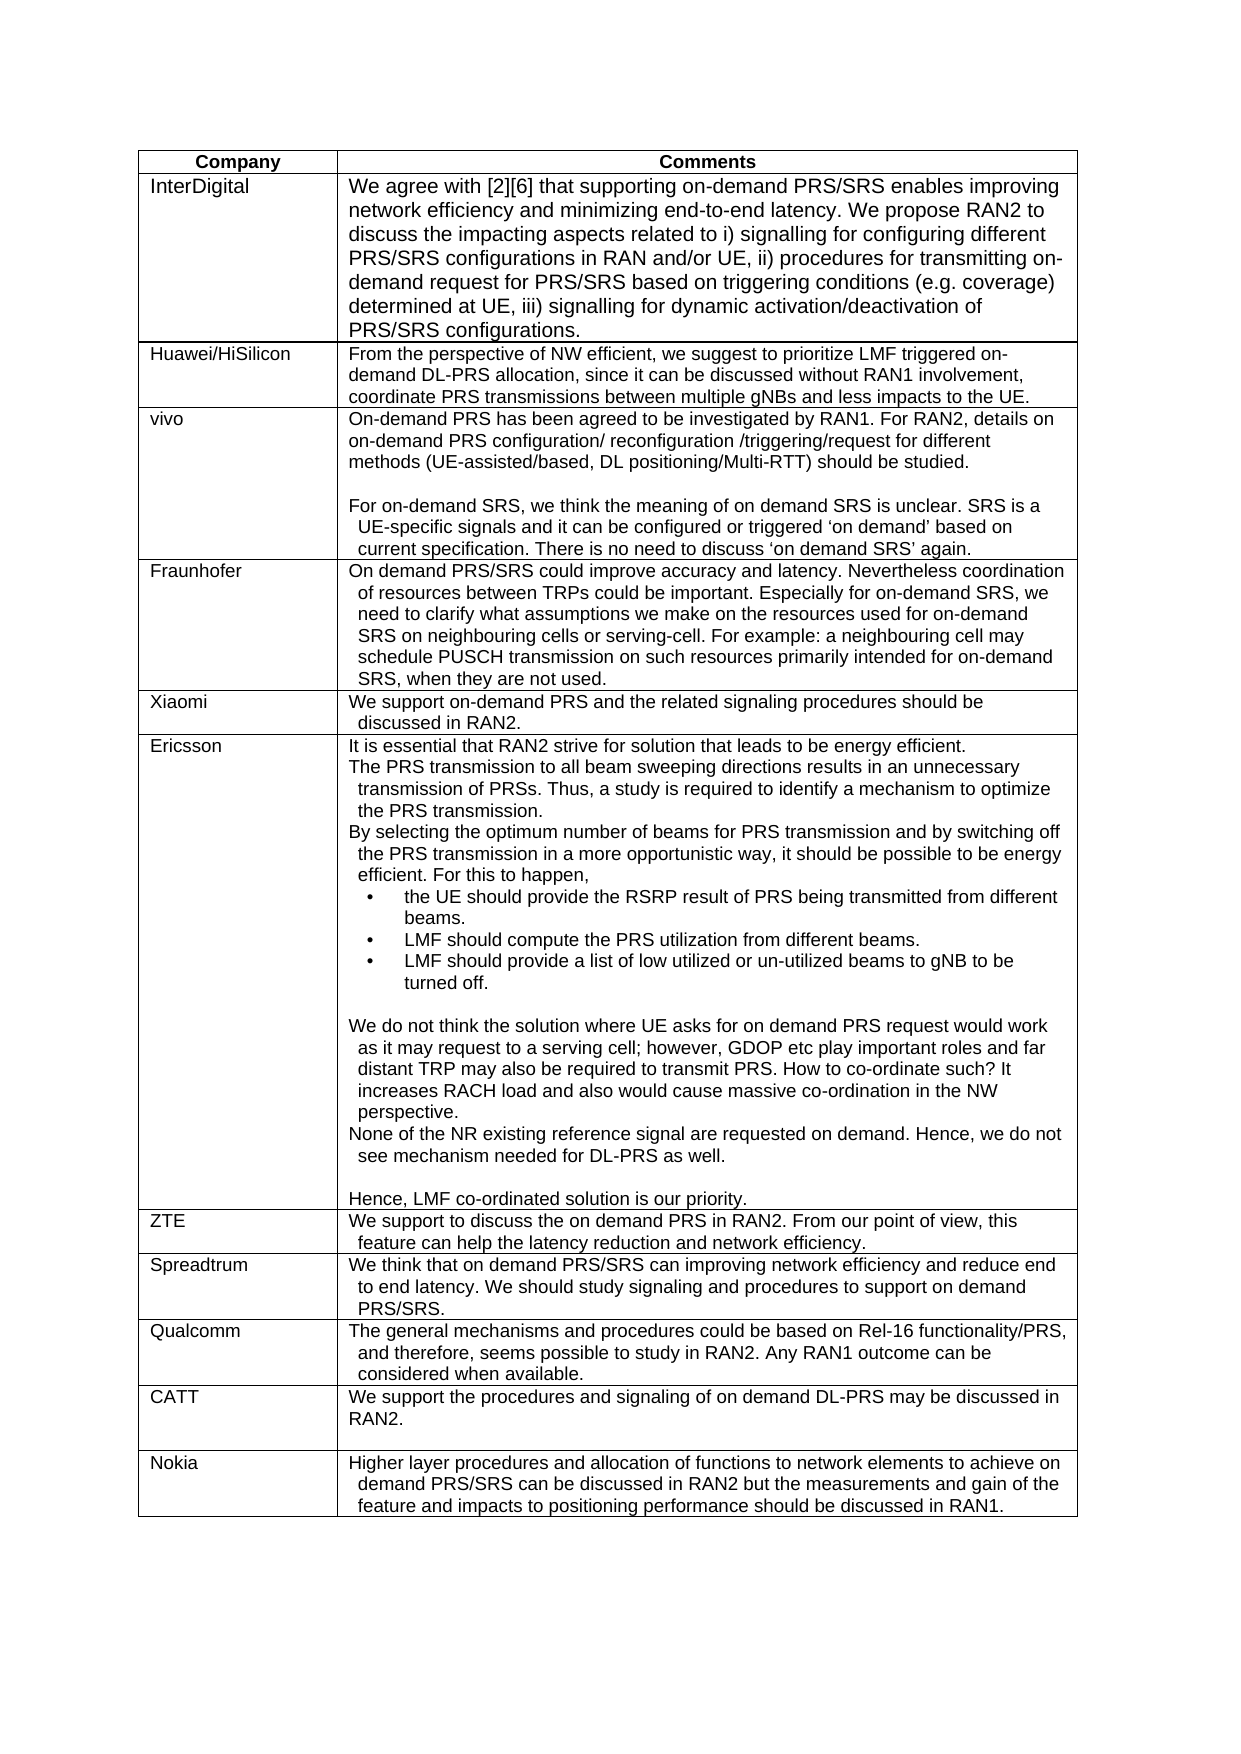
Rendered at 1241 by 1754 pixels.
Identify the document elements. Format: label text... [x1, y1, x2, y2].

table_cell vivo [139, 408, 337, 559]
table_cell Xiaomi [139, 691, 337, 734]
table_cell We support on-demand PRS and the related signaling procedures should be discussed in RAN2. [338, 691, 1077, 734]
table_cell CATT [139, 1386, 337, 1450]
table_cell On demand PRS/SRS could improve accuracy and latency. Nevertheless coordination of resources between TRPs could be important. Especially for on-demand SRS, we need to clarify what assumptions we make on the resources used for on-demand SRS on neighbouring cells or serving-cell. For example: a neighbouring cell may schedule PUSCH transmission on such resources primarily intended for on-demand SRS, when they are not used. [338, 560, 1077, 689]
table_cell Qualcomm [139, 1320, 337, 1385]
table_cell Higher layer procedures and allocation of functions to network elements to achieve on demand PRS/SRS can be discussed in RAN2 but the measurements and gain of the feature and impacts to positioning performance should be discussed in RAN1. [338, 1451, 1077, 1516]
table_cell Ericsson [139, 735, 337, 1209]
table_header Company [139, 151, 337, 173]
table_cell Spreadtrum [139, 1254, 337, 1319]
table_cell The general mechanisms and procedures could be based on Rel-16 functionality/PRS, and therefore, seems possible to study in RAN2. Any RAN1 outcome can be considered when available. [338, 1320, 1077, 1385]
table_cell Fraunhofer [139, 560, 337, 689]
table_cell We think that on demand PRS/SRS can improving network efficiency and reduce end to end latency. We should study signaling and procedures to support on demand PRS/SRS. [338, 1254, 1077, 1319]
table_cell Huawei/HiSilicon [139, 343, 337, 407]
table_cell On-demand PRS has been agreed to be investigated by RAN1. For RAN2, details on on-demand PRS configuration/ reconfiguration /triggering/request for different methods (UE-assisted/based, DL positioning/Multi-RTT) should be studied. For on-demand SRS, we think the meaning of on demand SRS is unclear. SRS is a UE-specific signals and it can be configured or triggered ‘on demand’ based on current specification. There is no need to discuss ‘on demand SRS’ again. [338, 408, 1077, 559]
table_cell We agree with [2][6] that supporting on-demand PRS/SRS enables improving network efficiency and minimizing end-to-end latency. We propose RAN2 to discuss the impacting aspects related to i) signalling for configuring different PRS/SRS configurations in RAN and/or UE, ii) procedures for transmitting on-demand request for PRS/SRS based on triggering conditions (e.g. coverage) determined at UE, iii) signalling for dynamic activation/deactivation of PRS/SRS configurations. [338, 174, 1077, 341]
table_cell ZTE [139, 1210, 337, 1253]
table_cell From the perspective of NW efficient, we suggest to prioritize LMF triggered on-demand DL-PRS allocation, since it can be discussed without RAN1 involvement, coordinate PRS transmissions between multiple gNBs and less impacts to the UE. [338, 343, 1077, 407]
table_cell We support the procedures and signaling of on demand DL-PRS may be discussed in RAN2. [338, 1386, 1077, 1450]
table_cell We support to discuss the on demand PRS in RAN2. From our point of view, this feature can help the latency reduction and network efficiency. [338, 1210, 1077, 1253]
table_cell It is essential that RAN2 strive for solution that leads to be energy efficient. The PRS transmission to all beam sweeping directions results in an unnecessary transmission of PRSs. Thus, a study is required to identify a mechanism to optimize the PRS transmission. By selecting the optimum number of beams for PRS transmission and by switching off the PRS transmission in a more opportunistic way, it should be possible to be energy efficient. For this to happen, the UE should provide the RSRP result of PRS being transmitted from different beams. LMF should compute the PRS utilization from different beams. LMF should provide a list of low utilized or un-utilized beams to gNB to be turned off. We do not think the solution where UE asks for on demand PRS request would work as it may request to a serving cell; however, GDOP etc play important roles and far distant TRP may also be required to transmit PRS. How to co-ordinate such? It increases RACH load and also would cause massive co-ordination in the NW perspective. None of the NR existing reference signal are requested on demand. Hence, we do not see mechanism needed for DL-PRS as well. Hence, LMF co-ordinated solution is our priority. [338, 735, 1077, 1209]
table_cell InterDigital [139, 174, 337, 341]
table_cell Nokia [139, 1451, 337, 1516]
table_header Comments [338, 151, 1077, 173]
